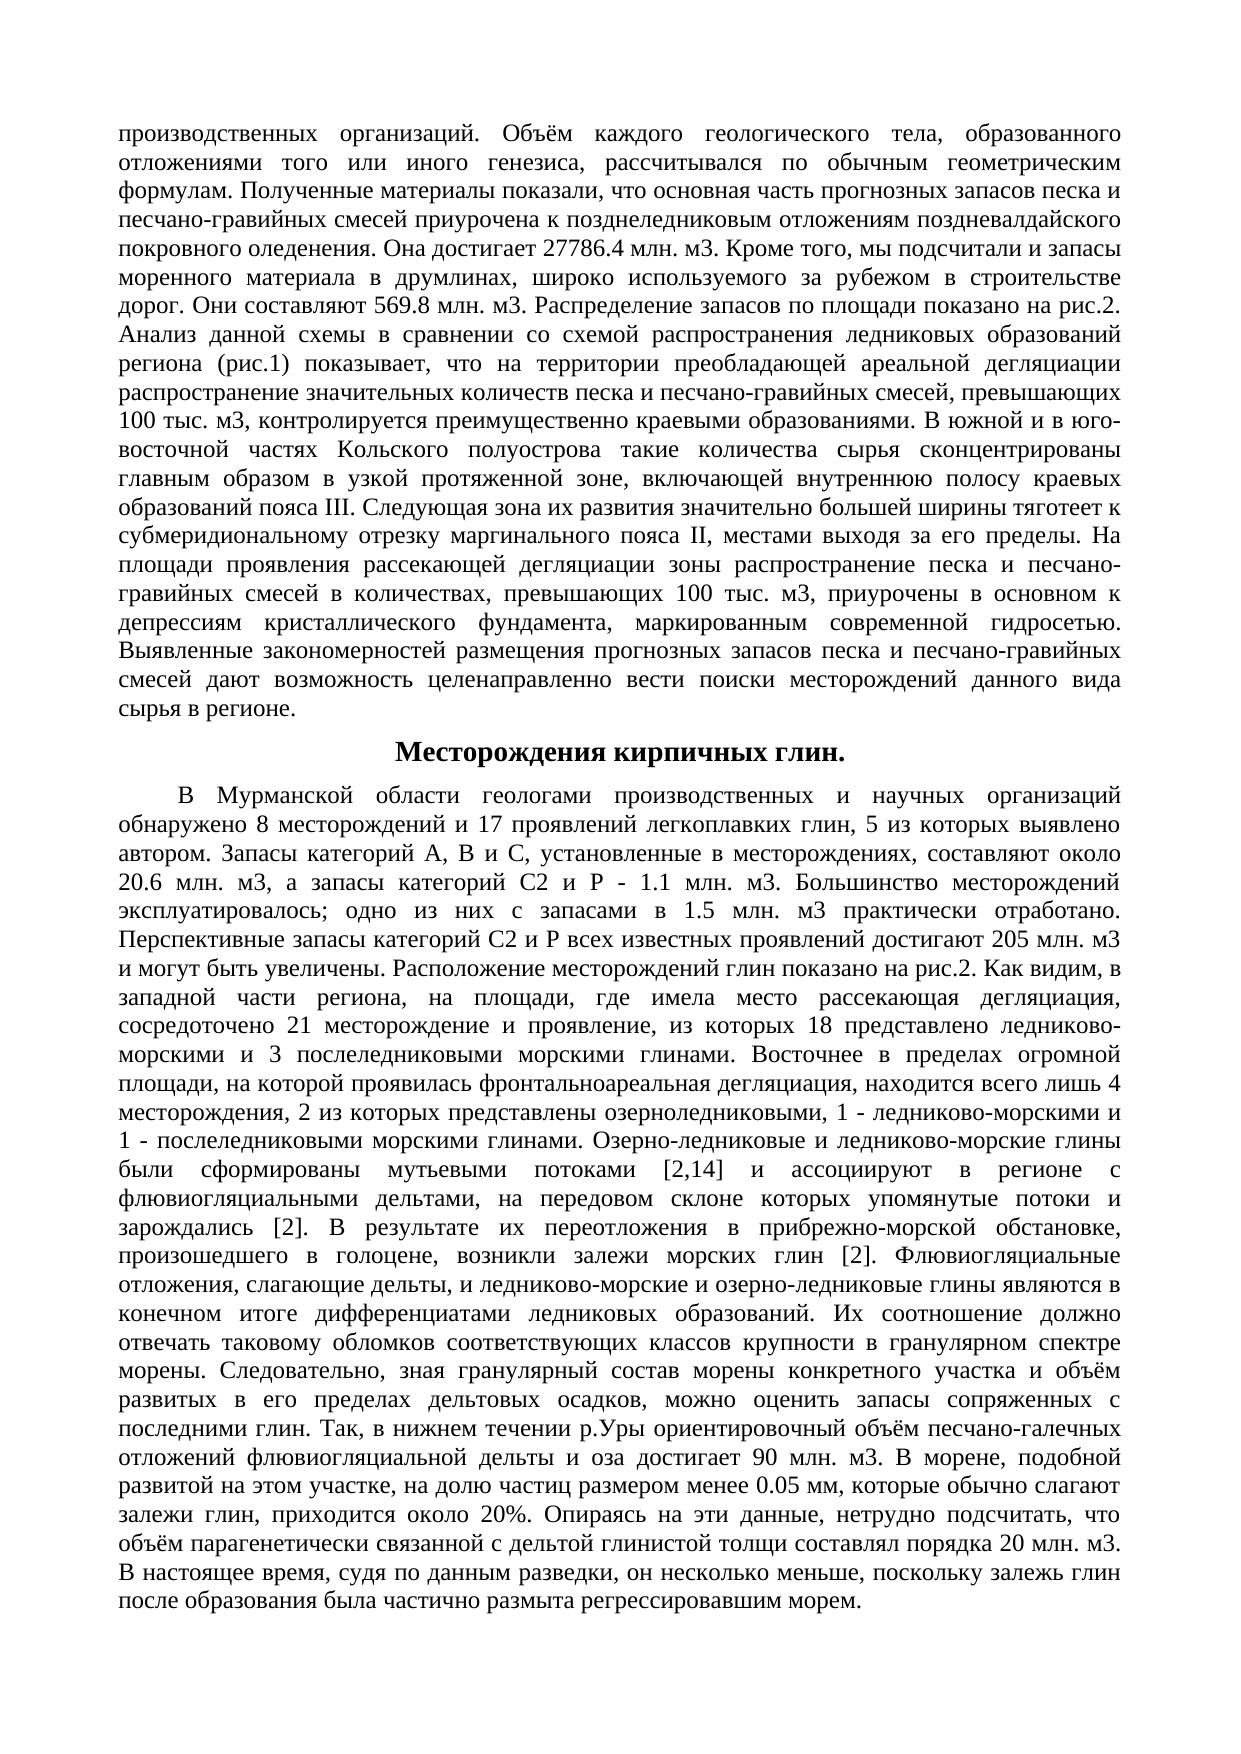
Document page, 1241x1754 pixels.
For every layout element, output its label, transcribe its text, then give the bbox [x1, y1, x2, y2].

text Месторождения кирпичных глин. [118, 734, 1122, 768]
text В Мурманской области геологами производственных и научных организаций обнаружено 8 месторождений и 17 проявлений легкоплавких глин, 5 из которых выявлено автором. Запасы категорий А, В и С, установленные в месторождениях, составляют около 20.6 млн. м3, а запасы категорий С2 и Р - 1.1 млн. м3. Большинство месторождений эксплуатировалось; одно из них с запасами в 1.5 млн. м3 практически отработано. Перспективные запасы категорий С2 и Р всех известных проявлений достигают 205 млн. м3 и могут быть увеличены. Расположение месторождений глин показано на рис.2. Как видим, в западной части региона, на площади, где имела место рассекающая дегляциация, сосредоточено 21 месторождение и проявление, из которых 18 представлено ледниково-морскими и 3 послеледниковыми морскими глинами. Восточнее в пределах огромной площади, на которой проявилась фронтальноареальная дегляциация, находится всего лишь 4 месторождения, 2 из которых представлены озерноледниковыми, 1 - ледниково-морскими и 1 - послеледниковыми морскими глинами. Озерно-ледниковые и ледниково-морские глины были сформированы мутьевыми потоками [2,14] и ассоциируют в регионе с флювиогляциальными дельтами, на передовом склоне которых упомянутые потоки и зарождались [2]. В результате их переотложения в прибрежно-морской обстановке, произошедшего в голоцене, возникли залежи морских глин [2]. Флювиогляциальные отложения, слагающие дельты, и ледниково-морские и озерно-ледниковые глины являются в конечном итоге дифференциатами ледниковых образований. Их соотношение должно отвечать таковому обломков соответствующих классов крупности в гранулярном спектре морены. Следовательно, зная гранулярный состав морены конкретного участка и объём развитых в его пределах дельтовых осадков, можно оценить запасы сопряженных с последними глин. Так, в нижнем течении р.Уры ориентировочный объём песчано-галечных отложений флювиогляциальной дельты и оза достигает 90 млн. м3. В морене, подобной развитой на этом участке, на долю частиц размером менее 0.05 мм, которые обычно слагают залежи глин, приходится около 20%. Опираясь на эти данные, нетрудно подсчитать, что объём парагенетически связанной с дельтой глинистой толщи составлял порядка 20 млн. м3. В настоящее время, судя по данным разведки, он несколько меньше, поскольку залежь глин после образования была частично размыта регрессировавшим морем. [118, 780, 1122, 1614]
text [118, 118, 1122, 722]
